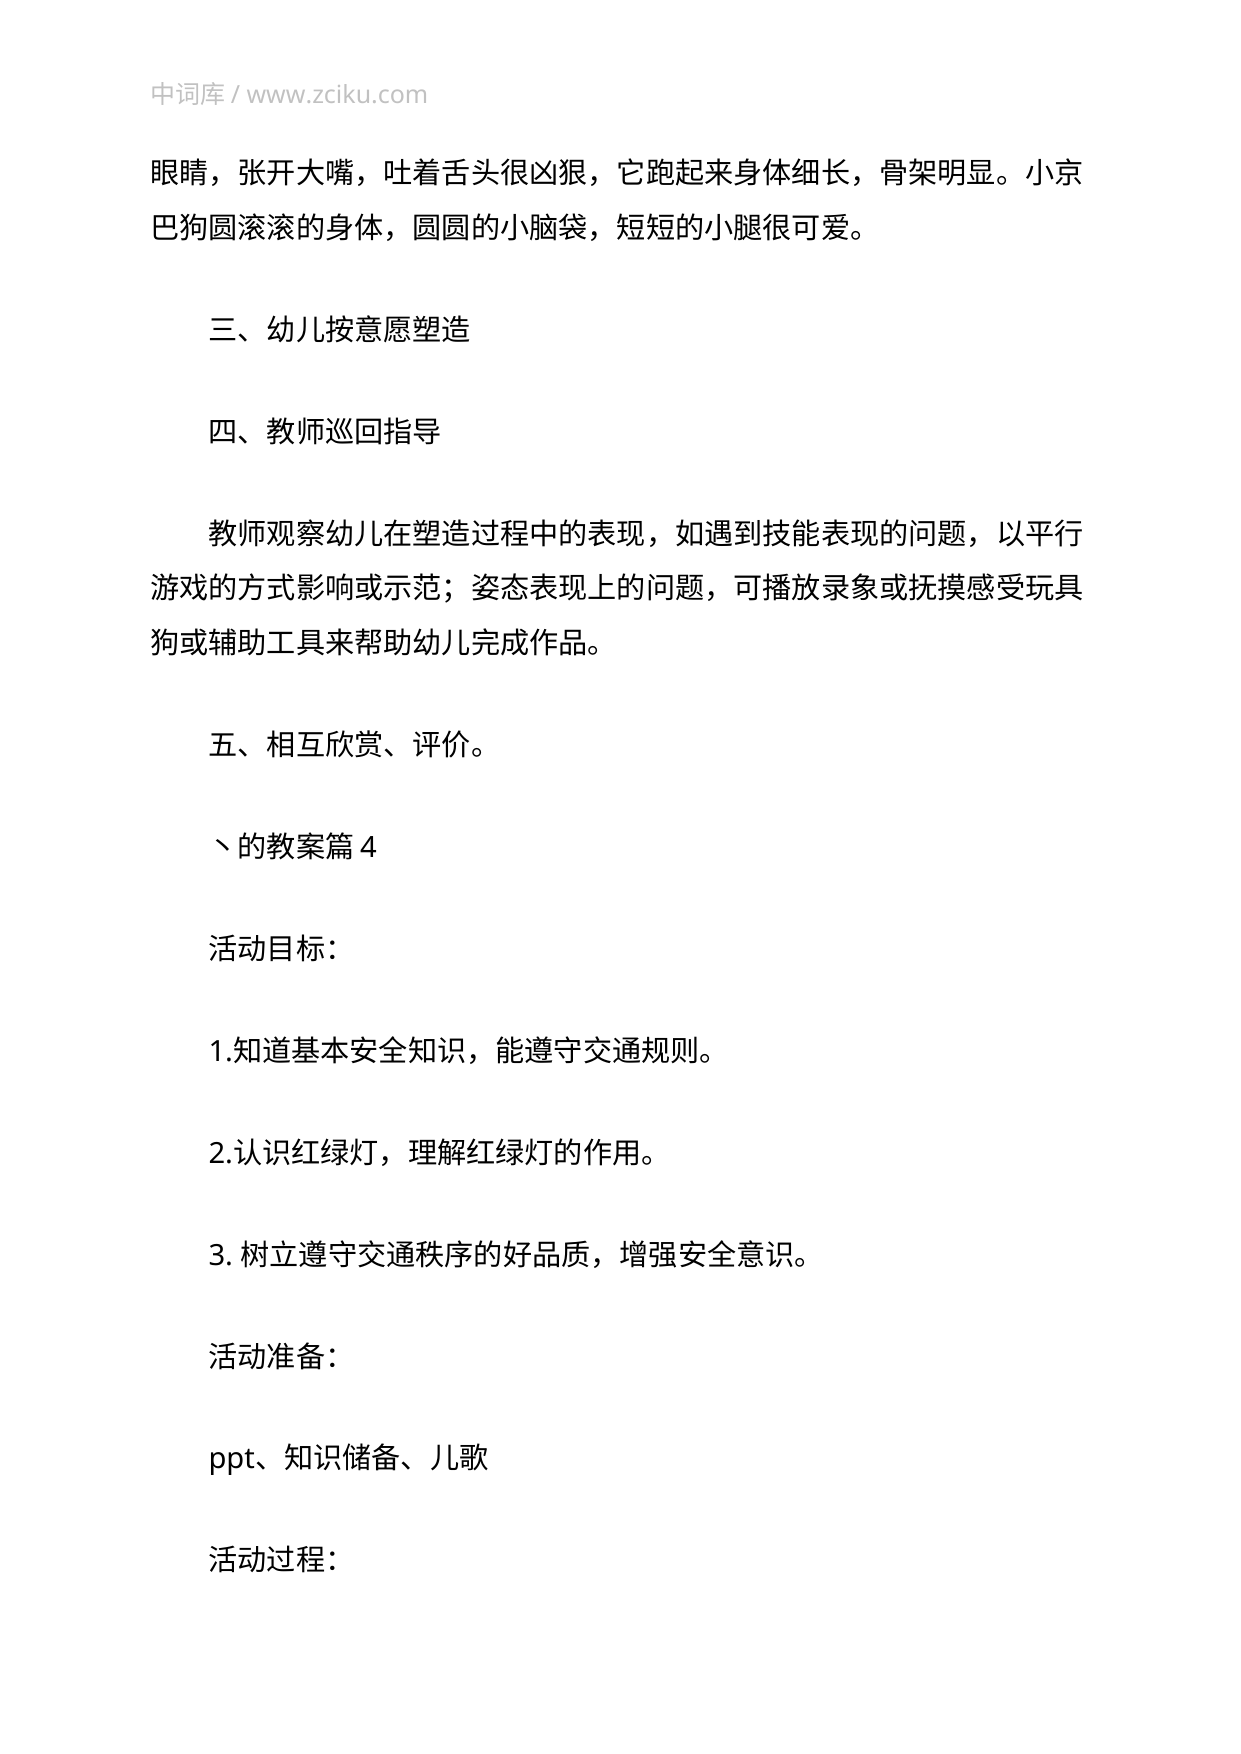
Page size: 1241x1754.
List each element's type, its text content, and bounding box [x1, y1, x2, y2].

text 活动准备： [150, 1333, 1090, 1376]
text 四、教师巡回指导 [150, 408, 1090, 451]
text 活动过程： [150, 1537, 1090, 1579]
text 2.认识红绿灯，理解红绿灯的作用。 [150, 1129, 1090, 1172]
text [150, 150, 1090, 247]
text 1.知道基本安全知识，能遵守交通规则。 [150, 1027, 1090, 1070]
text 五、相互欣赏、评价。 [150, 722, 1090, 764]
text 教师观察幼儿在塑造过程中的表现，如遇到技能表现的问题，以平行游戏的方式影响或示范；姿态表现上的问题，可播放录象或抚摸感受玩具狗或辅助工具来帮助幼儿完成作品。 [150, 510, 1090, 662]
text ppt、知识储备、儿歌 [150, 1435, 1090, 1477]
text 三、幼儿按意愿塑造 [150, 307, 1090, 349]
text 活动目标： [150, 926, 1090, 968]
text 丶的教案篇4 [150, 823, 1090, 866]
text 3. 树立遵守交通秩序的好品质，增强安全意识。 [150, 1231, 1090, 1274]
